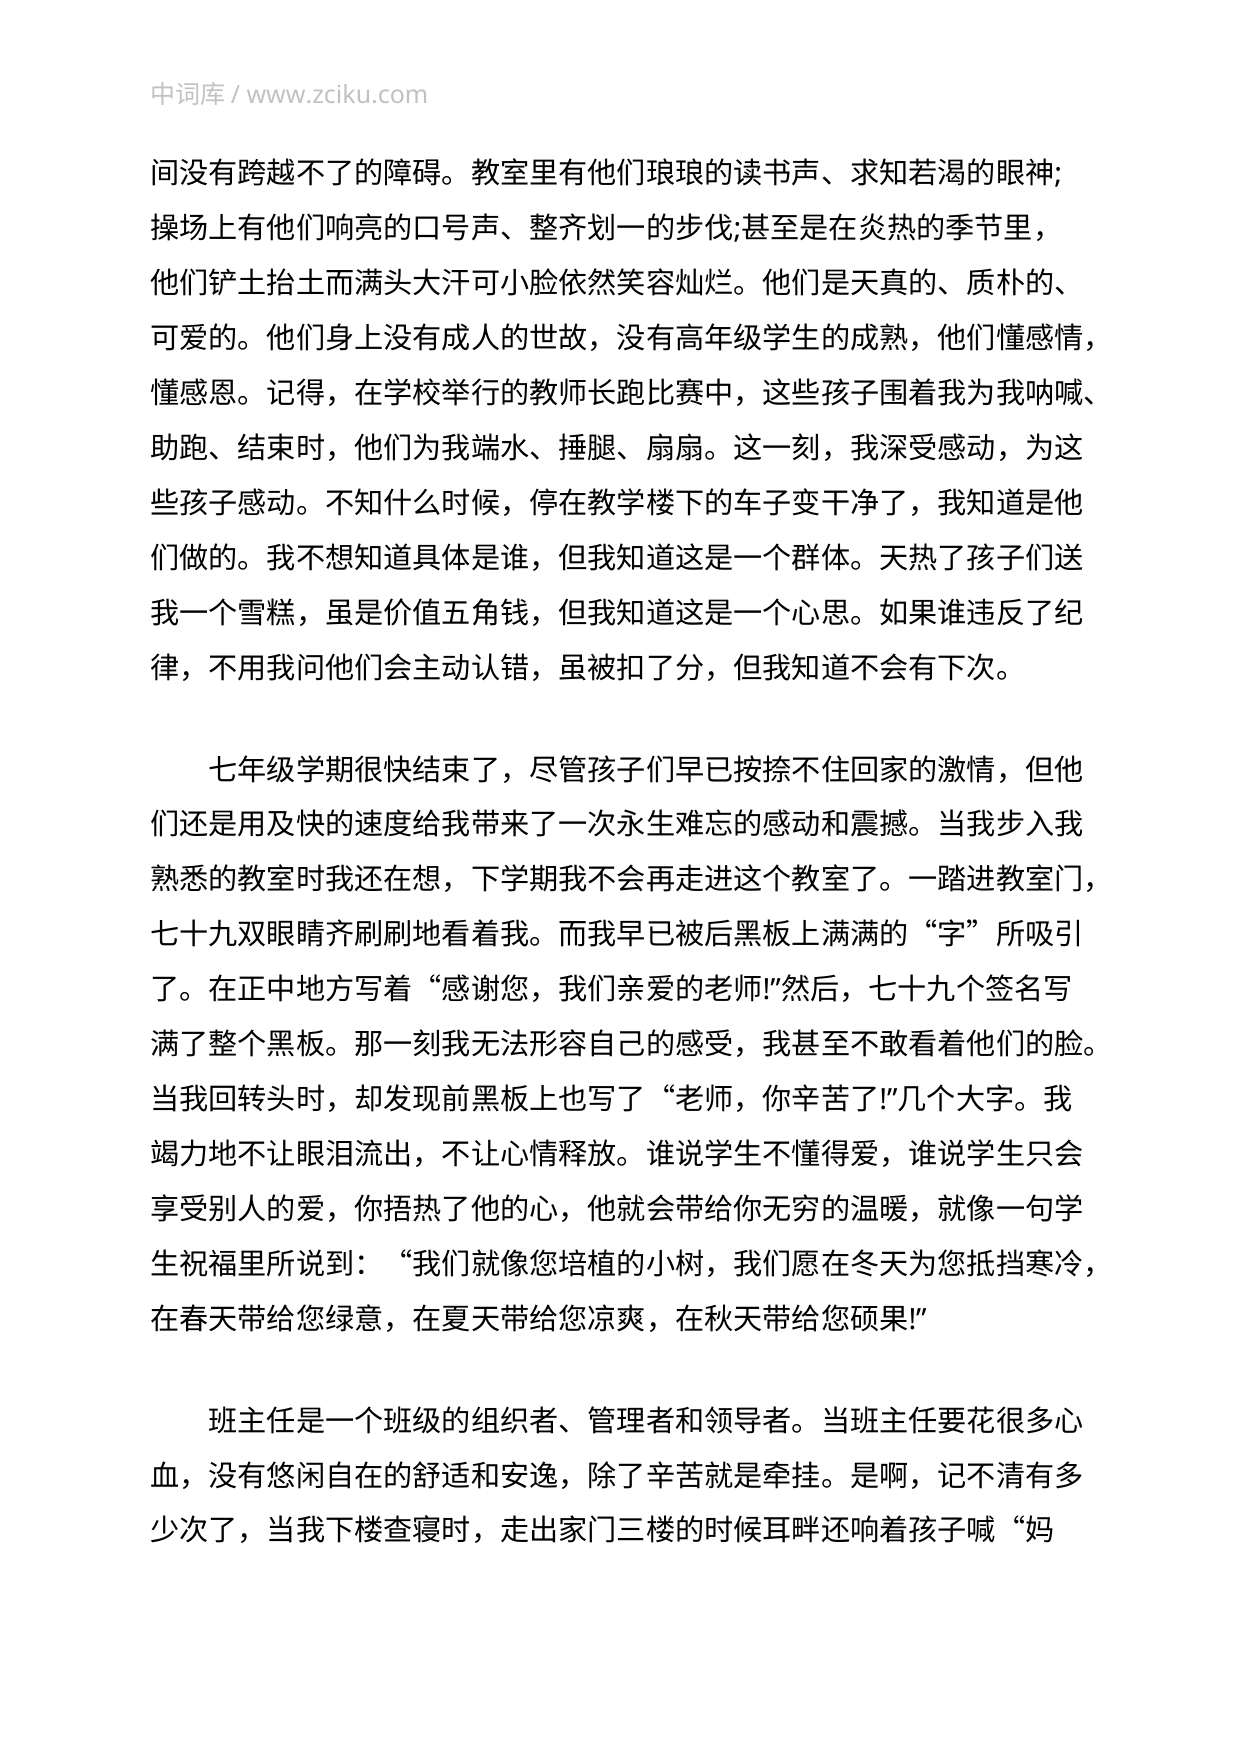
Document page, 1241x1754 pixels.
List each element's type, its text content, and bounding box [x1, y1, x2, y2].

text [150, 150, 1090, 687]
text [150, 1397, 1090, 1549]
text 七年级学期很快结束了，尽管孩子们早已按捺不住回家的激情，但他们还是用及快的速度给我带来了一次永生难忘的感动和震撼。当我步入我熟悉的教室时我还在想，下学期我不会再走进这个教室了。一踏进教室门，七十九双眼睛齐刷刷地看着我。而我早已被后黑板上满满的“字”所吸引了。在正中地方写着“感谢您，我们亲爱的老师!”然后，七十九个签名写满了整个黑板。那一刻我无法形容自己的感受，我甚至不敢看着他们的脸。当我回转头时，却发现前黑板上也写了“老师，你辛苦了!”几个大字。我竭力地不让眼泪流出，不让心情释放。谁说学生不懂得爱，谁说学生只会享受别人的爱，你捂热了他的心，他就会带给你无穷的温暖，就像一句学生祝福里所说到：“我们就像您培植的小树，我们愿在冬天为您抵挡寒冷，在春天带给您绿意，在夏天带给您凉爽，在秋天带给您硕果!” [150, 746, 1090, 1338]
